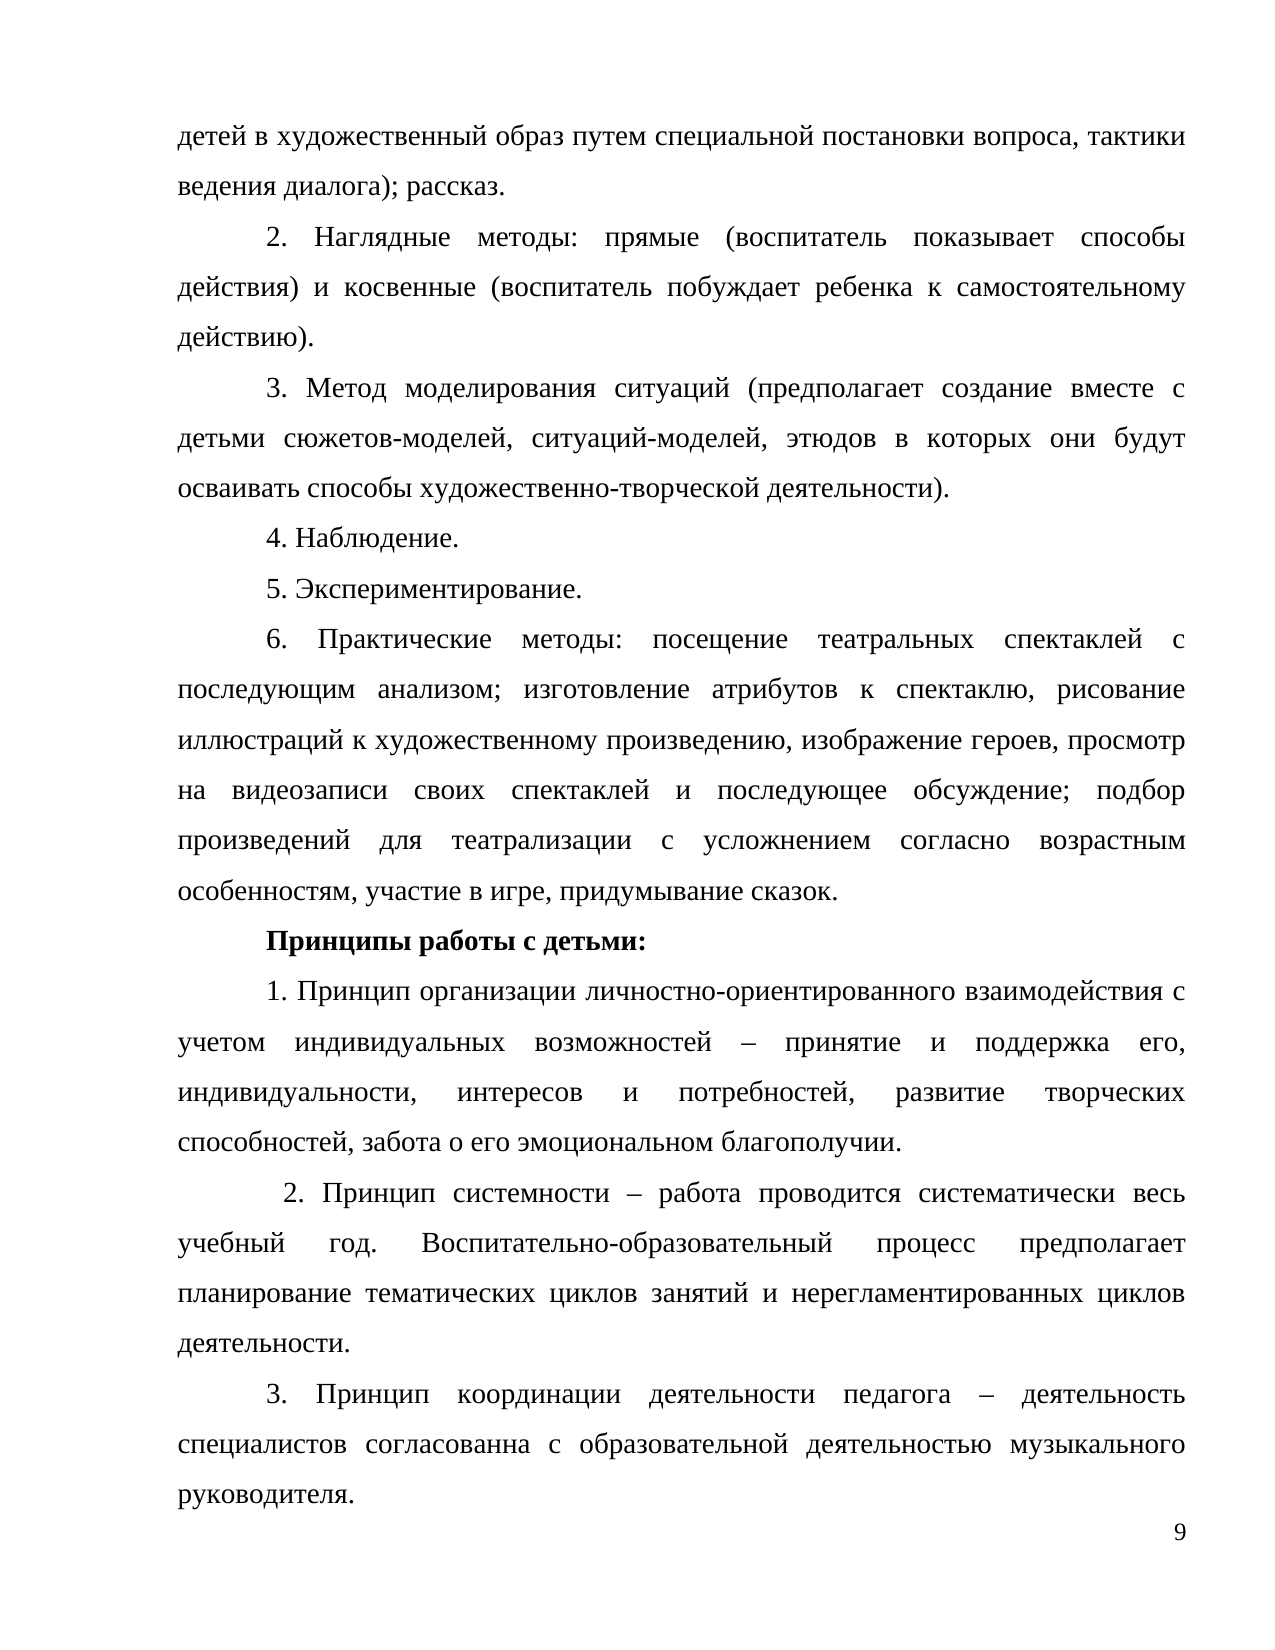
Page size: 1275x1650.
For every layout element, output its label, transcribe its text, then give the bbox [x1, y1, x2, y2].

text 3. Метод моделирования ситуаций (предполагает создание вместе с детьми сюжетов-моделей, ситуаций-моделей, этюдов в которых они будут осваивать способы художественно-творческой деятельности). [177, 370, 1186, 504]
text 6. Практические методы: посещение театральных спектаклей с последующим анализом; изготовление атрибутов к спектаклю, рисование иллюстраций к художественному произведению, изображение героев, просмотр на видеозаписи своих спектаклей и последующее обсуждение; подбор произведений для театрализации с усложнением согласно возрастным особенностям, участие в игре, придумывание сказок. [177, 621, 1186, 906]
list 1. Принцип организации личностно-ориентированного взаимодействия с учетом индивидуальных возможностей – принятие и поддержка его, индивидуальности, интересов и потребностей, развитие творческих способностей, забота о его эмоциональном благополучии. [177, 973, 1186, 1158]
text 4. Наблюдение. [177, 521, 1186, 554]
text 2. Наглядные методы: прямые (воспитатель показывает способы действия) и косвенные (воспитатель побуждает ребенка к самостоятельному действию). [177, 219, 1186, 353]
text Принципы работы с детьми: [177, 923, 1186, 957]
text 2. Принцип системности – работа проводится систематически весь учебный год. Воспитательно-образовательный процесс предполагает планирование тематических циклов занятий и нерегламентированных циклов деятельности. [177, 1175, 1186, 1359]
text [177, 118, 1186, 202]
text 3. Принцип координации деятельности педагога – деятельность специалистов согласованна с образовательной деятельностью музыкального руководителя. [177, 1376, 1186, 1510]
text 5. Экспериментирование. [177, 571, 1186, 604]
